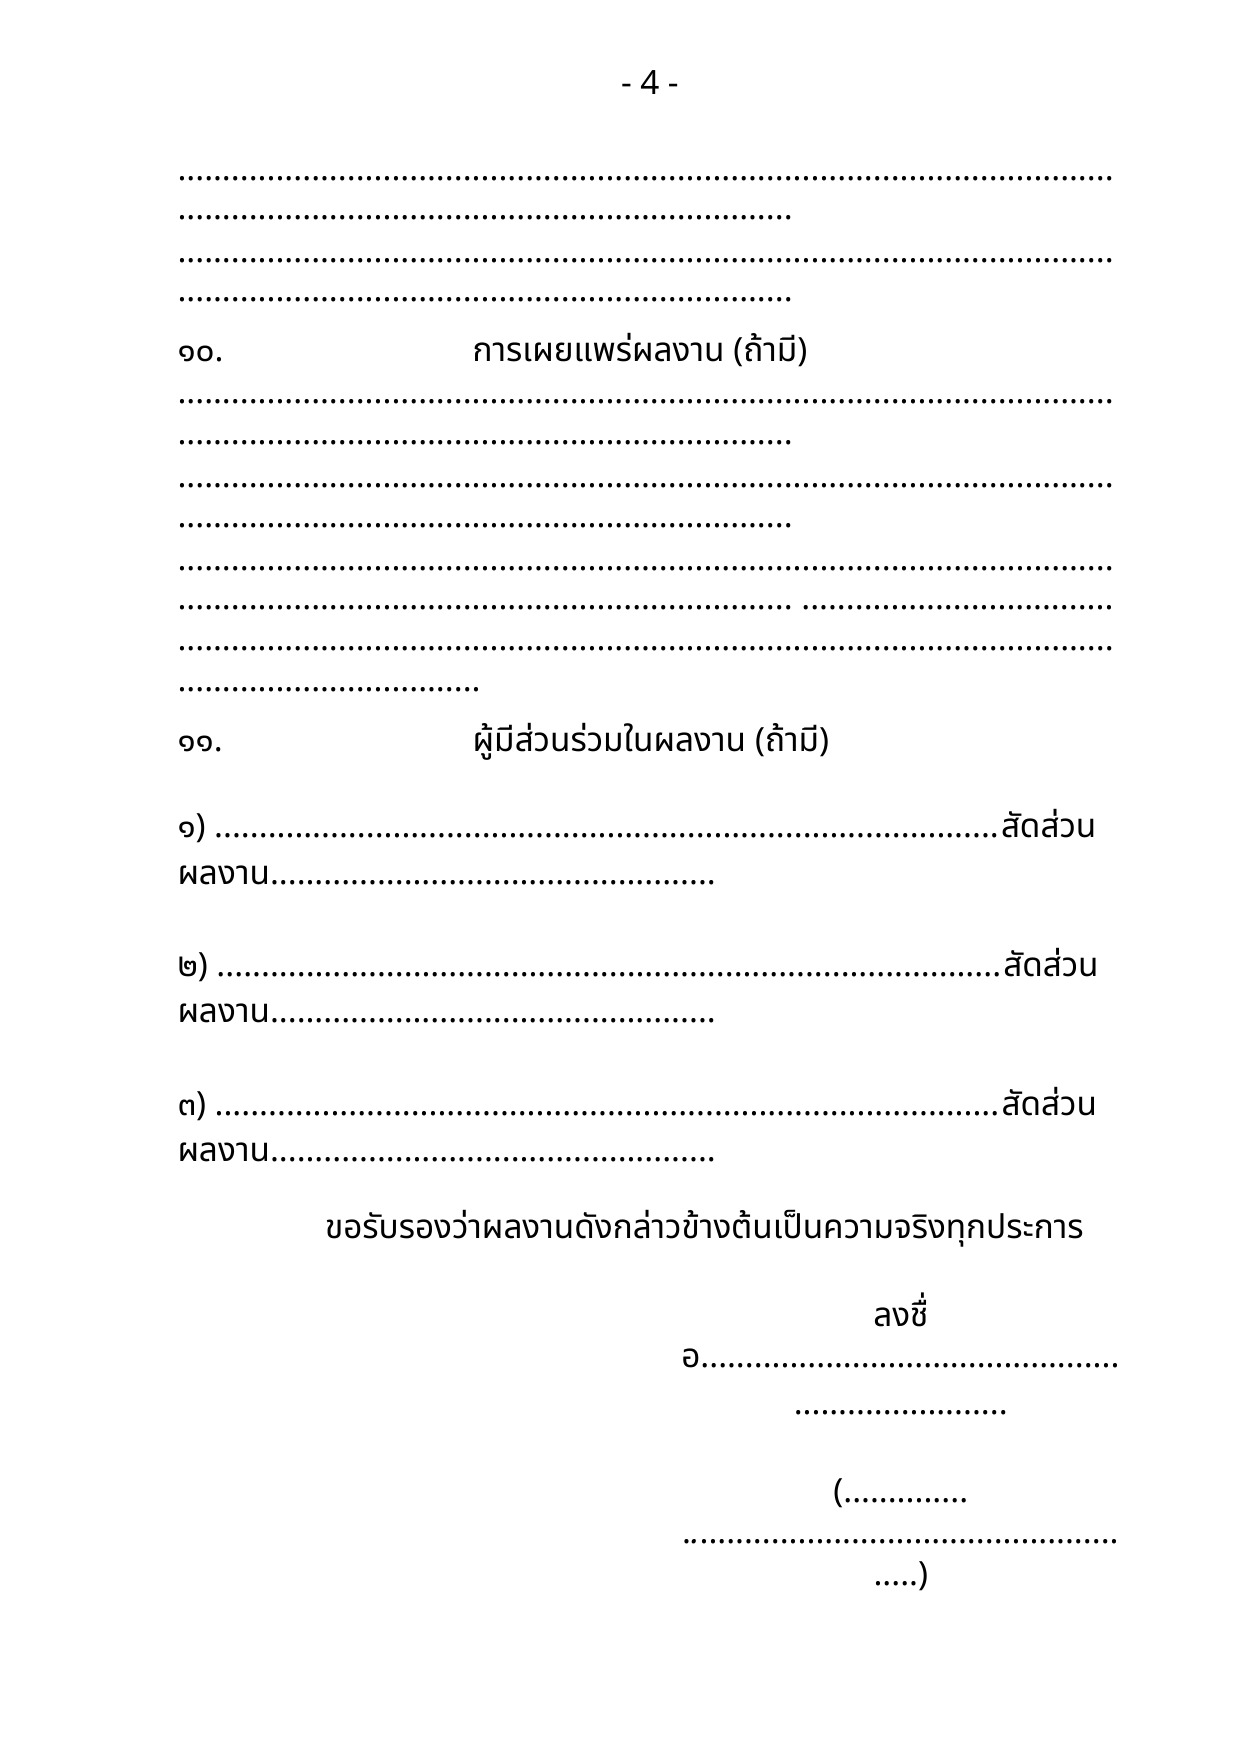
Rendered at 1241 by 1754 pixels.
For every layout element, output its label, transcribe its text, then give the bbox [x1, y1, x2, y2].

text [177, 148, 1122, 229]
text ๑) ........................................................................................สัดส่วนผลงาน.................................................. [177, 760, 1122, 899]
text ลงชื่อ....................................................................... [679, 1290, 1122, 1424]
text ๒) ........................................................................................สัดส่วนผลงาน.................................................. [177, 899, 1122, 1038]
text ๑๐. การเผยแพร่ผลงาน (ถ้ามี) [177, 324, 1122, 370]
text ขอรับรองว่าผลงานดังกล่าวข้างต้นเป็นความจริงทุกประการ [177, 1202, 1122, 1248]
text ๓) ........................................................................................สัดส่วนผลงาน.................................................. [177, 1038, 1122, 1177]
text (....................................................................) [679, 1424, 1122, 1596]
text .............................................................................................................................................................................. .............................................................................................................................................................................. [177, 538, 1122, 701]
text ๑๑. ผู้มีส่วนร่วมในผลงาน (ถ้ามี) [177, 714, 1122, 760]
